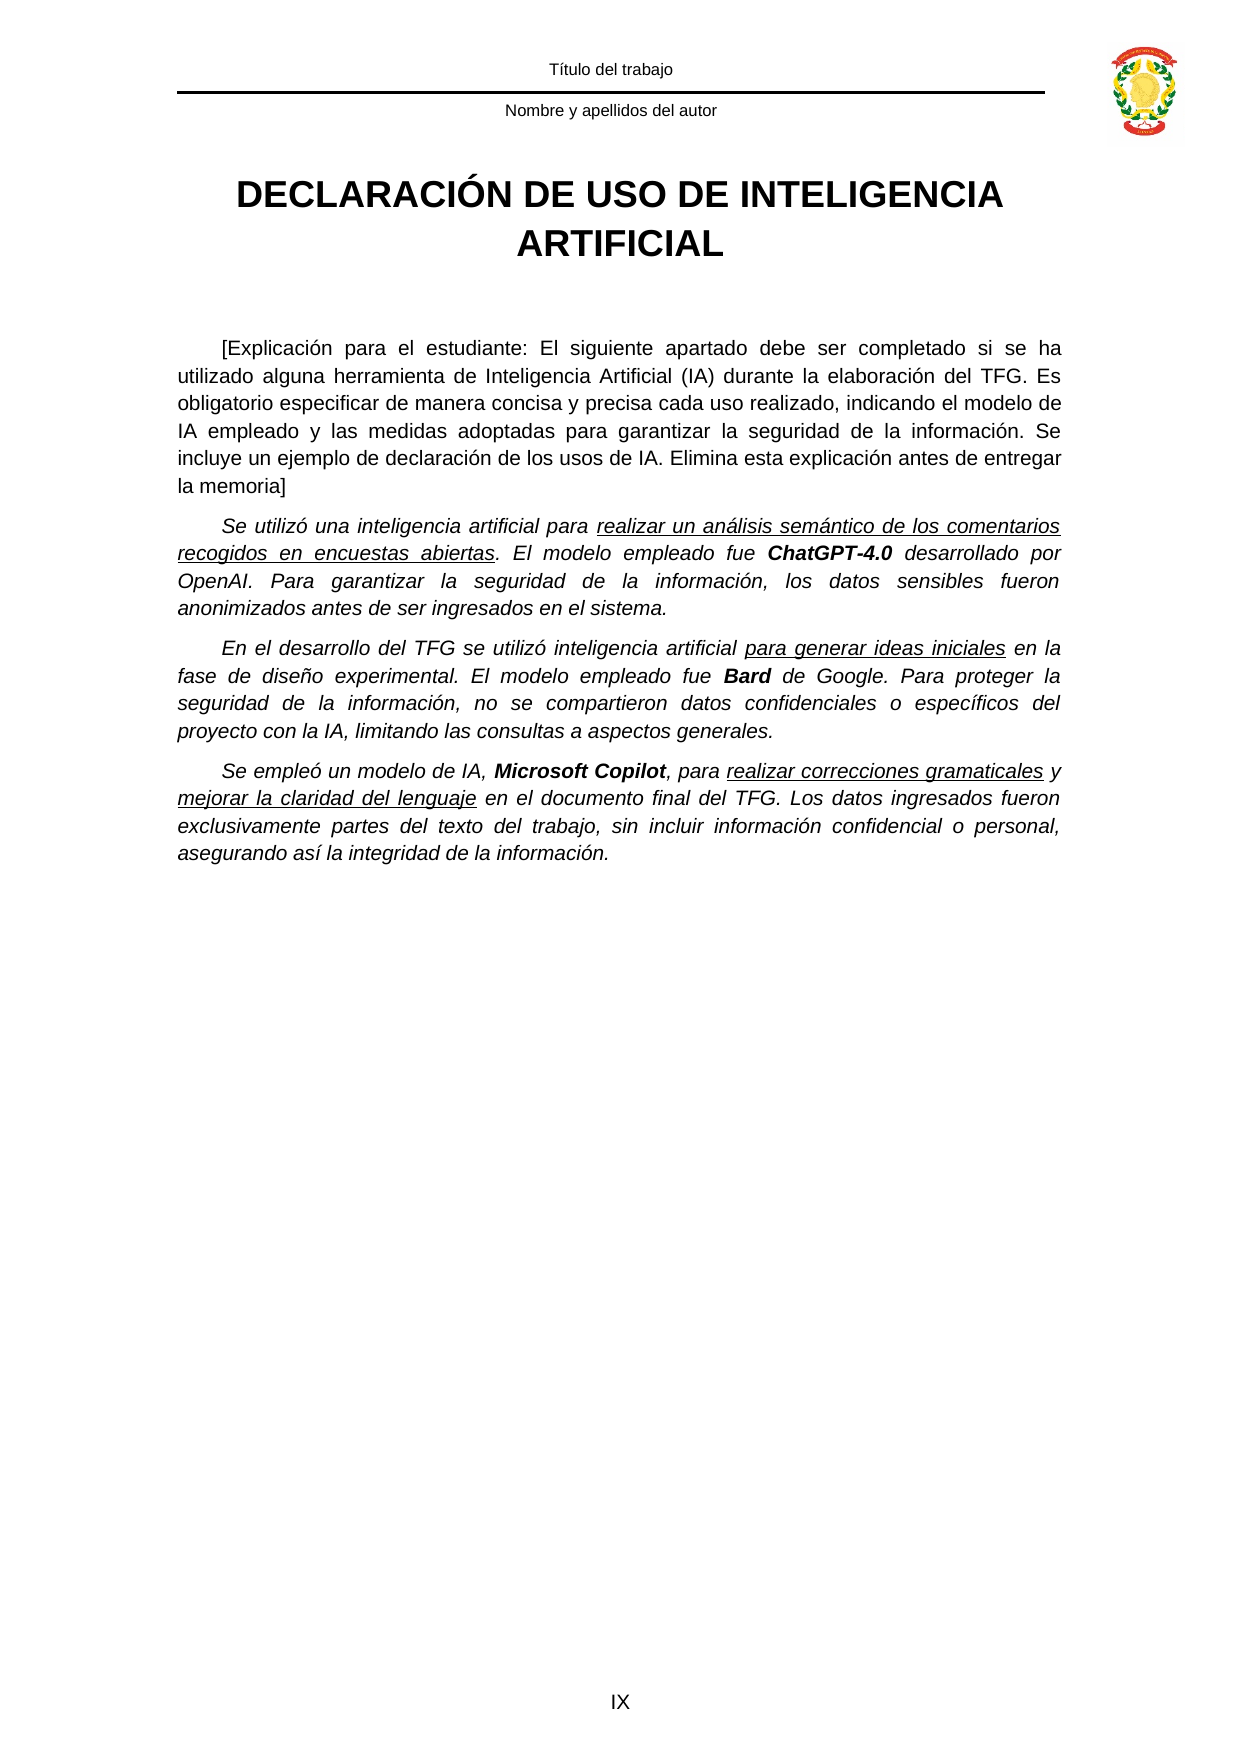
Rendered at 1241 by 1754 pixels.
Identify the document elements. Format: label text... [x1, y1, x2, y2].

subtitle DECLARACIÓN DE USO DE INTELIGENCIA ARTIFICIAL [177, 172, 1063, 265]
text Se utilizó una inteligencia artificial para realizar un análisis semántico de los comentarios recogidos en encuestas abiertas. El modelo empleado fue ChatGPT-4.0 desarrollado por OpenAI. Para garantizar la seguridad de la información, los datos sensibles fueron anonimizados antes de ser ingresados en el sistema. [177, 514, 1063, 620]
text [Explicación para el estudiante: El siguiente apartado debe ser completado si se ha utilizado alguna herramienta de Inteligencia Artificial (IA) durante la elaboración del TFG. Es obligatorio especificar de manera concisa y precisa cada uso realizado, indicando el modelo de IA empleado y las medidas adoptadas para garantizar la seguridad de la información. Se incluye un ejemplo de declaración de los usos de IA. Elimina esta explicación antes de entregar la memoria] [177, 336, 1063, 498]
picture [1107, 42, 1185, 147]
text En el desarrollo del TFG se utilizó inteligencia artificial para generar ideas iniciales en la fase de diseño experimental. El modelo empleado fue Bard de Google. Para proteger la seguridad de la información, no se compartieron datos confidenciales o específicos del proyecto con la IA, limitando las consultas a aspectos generales. [177, 636, 1063, 743]
text Se empleó un modelo de IA, Microsoft Copilot, para realizar correcciones gramaticales y mejorar la claridad del lenguaje en el documento final del TFG. Los datos ingresados fueron exclusivamente partes del texto del trabajo, sin incluir información confidencial o personal, asegurando así la integridad de la información. [177, 759, 1063, 865]
